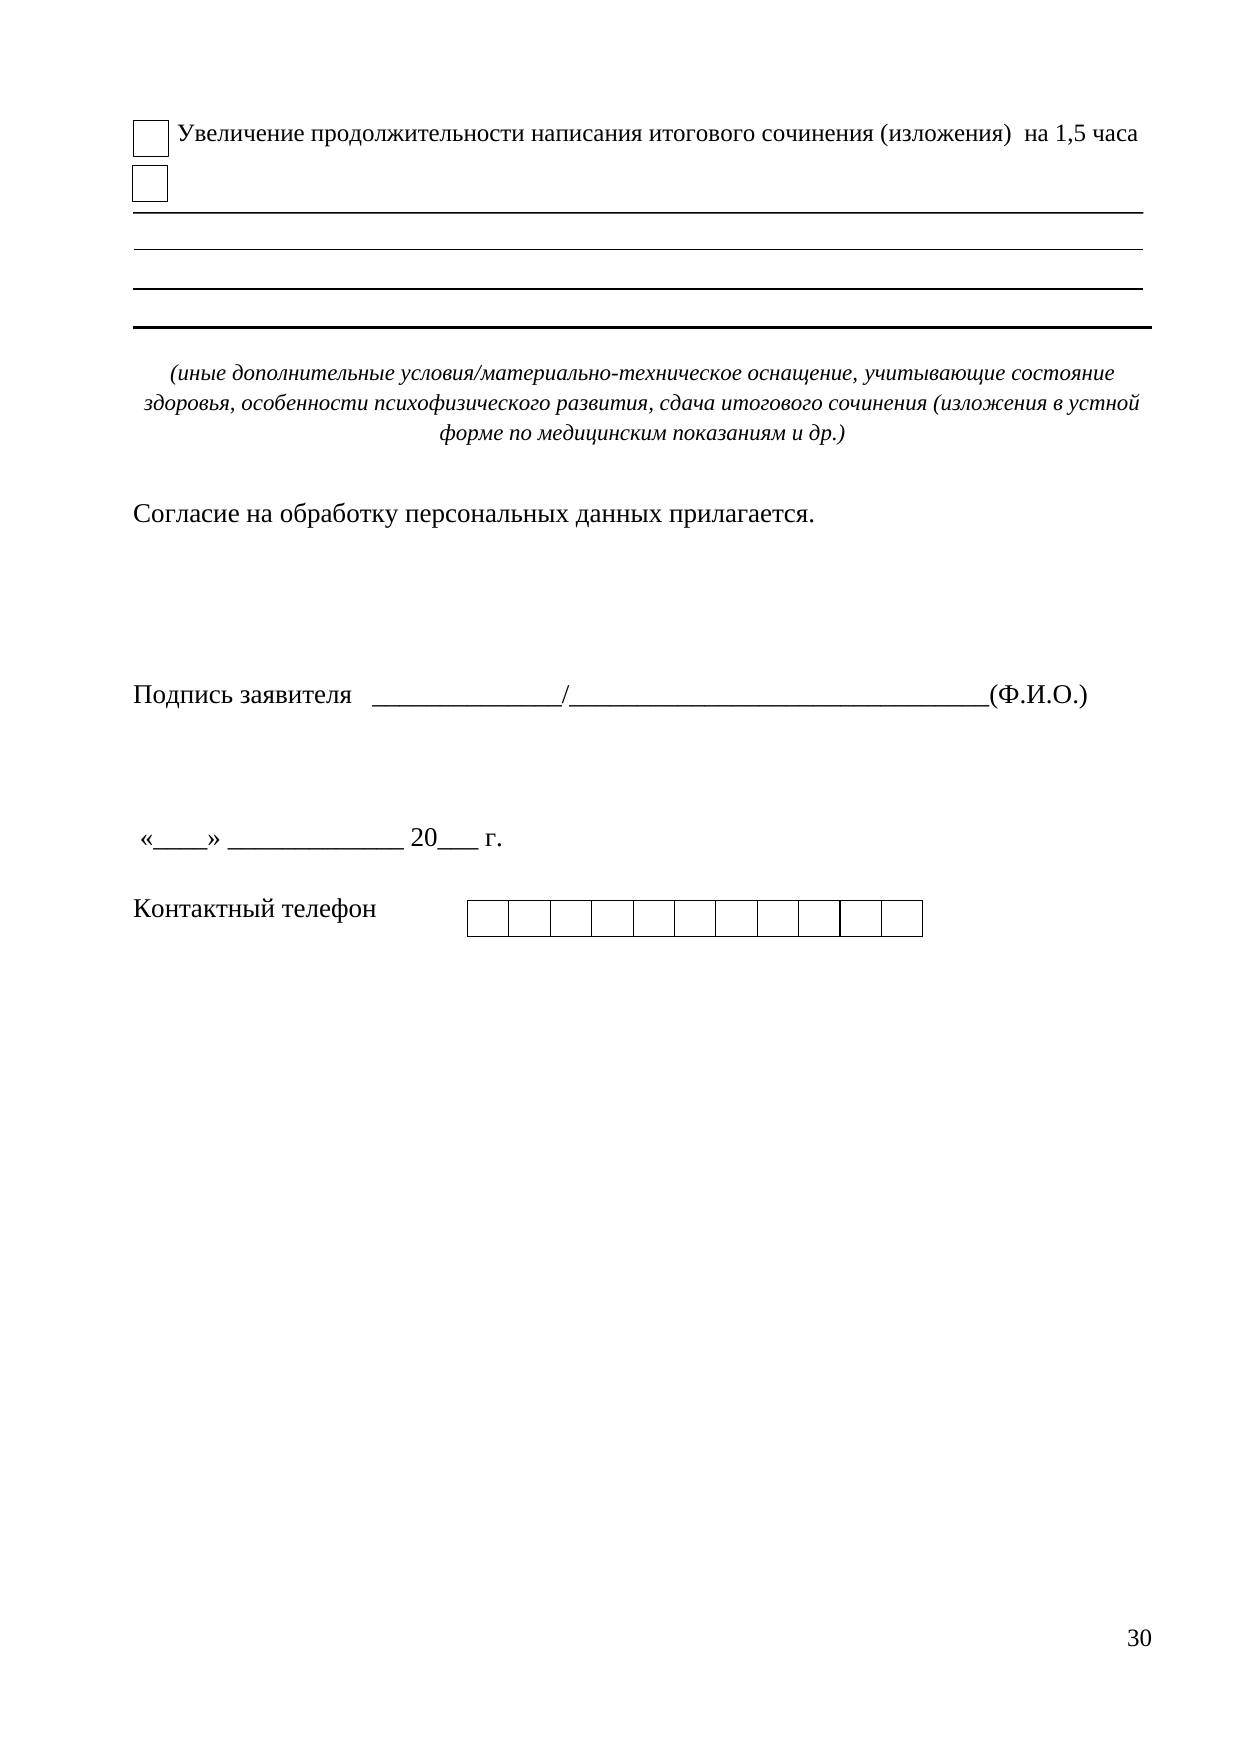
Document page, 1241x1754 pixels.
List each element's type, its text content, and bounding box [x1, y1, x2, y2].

text Увеличение продолжительности написания итогового сочинения (изложения) на 1,5 часа [133, 118, 1152, 147]
table_header [551, 901, 591, 936]
text Подпись заявителя ______________/_______________________________(Ф.И.О.) [133, 678, 1152, 709]
table_header [509, 901, 550, 936]
table_header [675, 901, 715, 936]
table_header [758, 901, 798, 936]
table_header [799, 901, 839, 936]
table_header [592, 901, 633, 936]
table_header [468, 901, 508, 936]
text «____» _____________ 20___ г. [133, 821, 1152, 852]
text Контактный телефон [133, 892, 1152, 923]
table_header [716, 901, 757, 936]
table_header [882, 901, 922, 936]
text (иные дополнительные условия/материально-техническое оснащение, учитывающие состояние здоровья, особенности психофизического развития, сдача итогового сочинения (изложения в устной форме по медицинским показаниям и др.) [133, 359, 1152, 446]
table_header [634, 901, 674, 936]
text Согласие на обработку персональных данных прилагается. [133, 498, 1152, 529]
table_header [841, 901, 881, 936]
